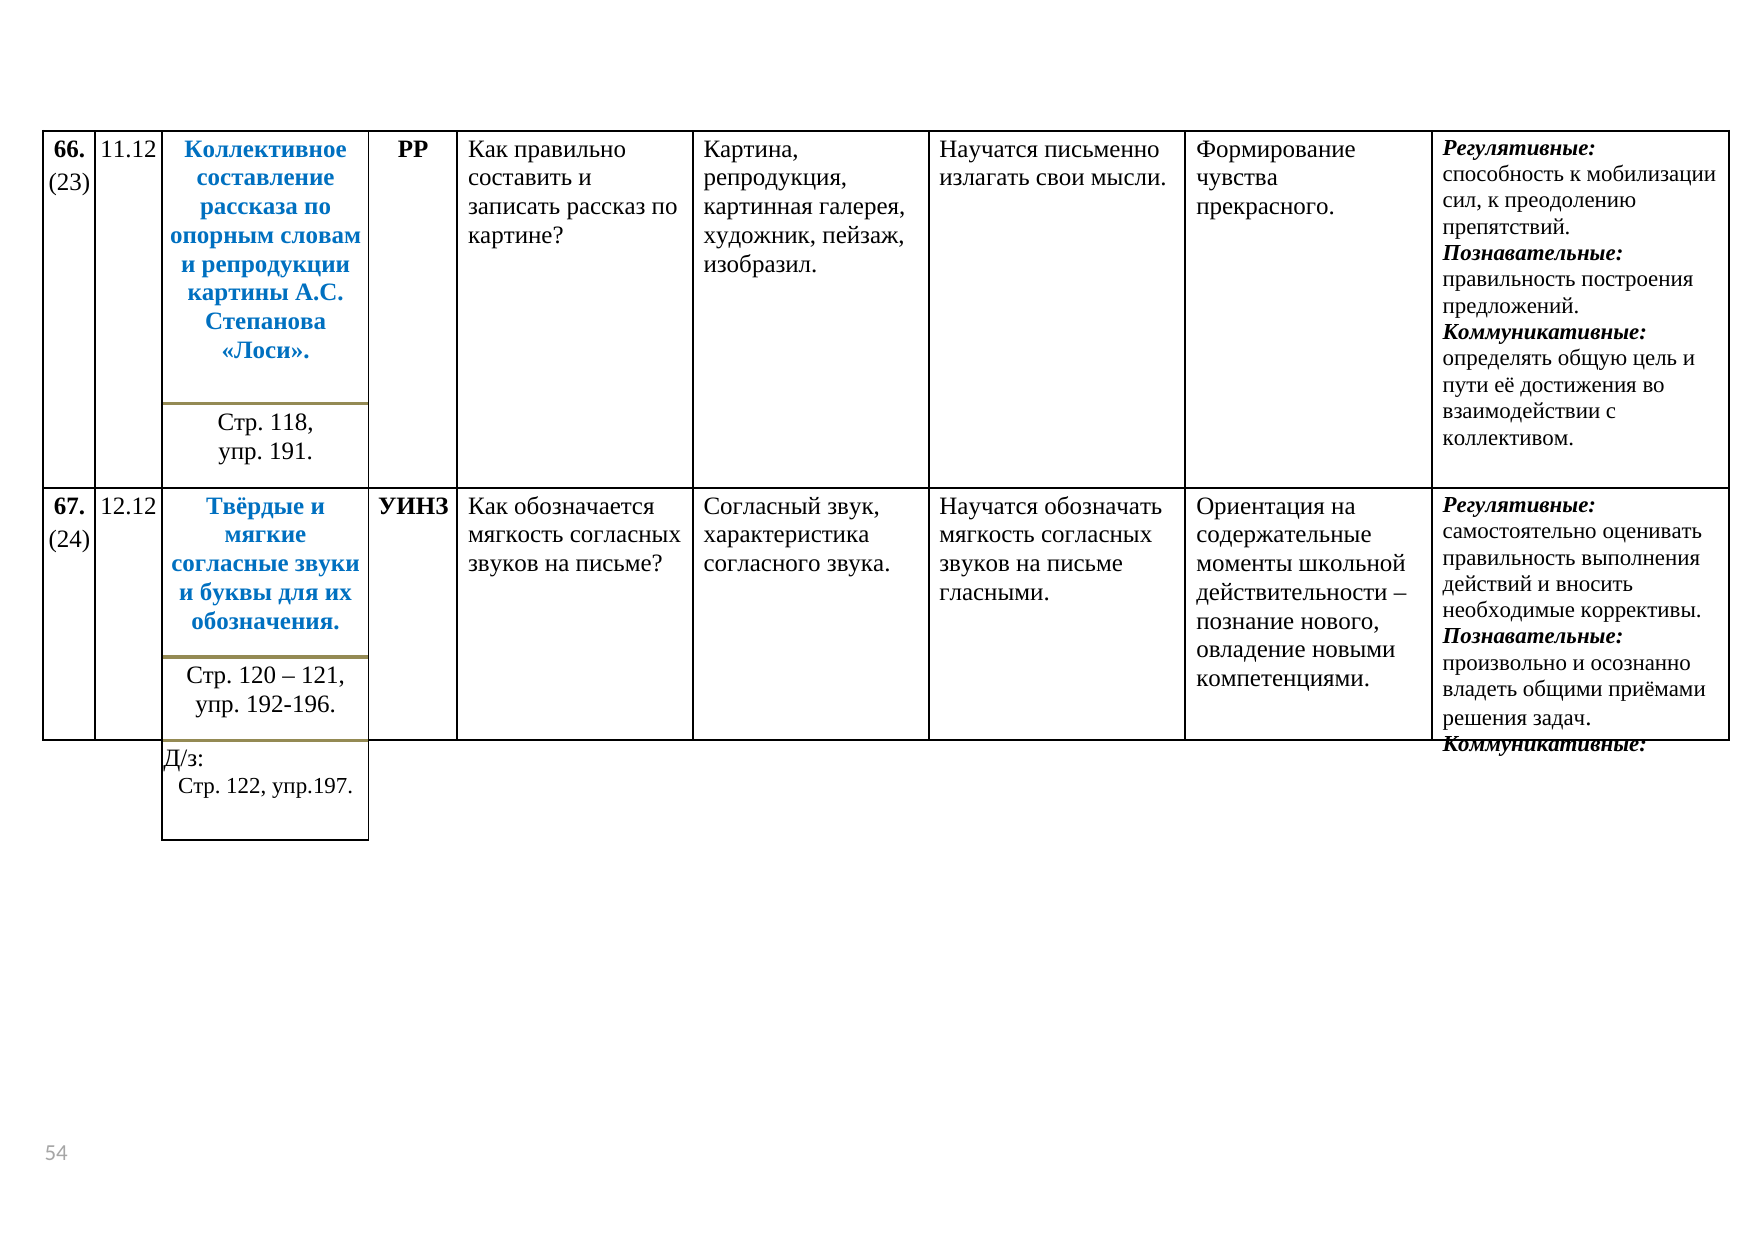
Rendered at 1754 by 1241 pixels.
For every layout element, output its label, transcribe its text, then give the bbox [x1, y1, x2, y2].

table_cell Стр. 120 – 121, упр. 192-196. [163, 659, 368, 739]
table_cell 12.12 [96, 489, 161, 739]
table_cell Твёрдые и мягкие согласные звуки и буквы для их обозначения. [163, 489, 368, 655]
table_cell Формирование чувства прекрасного. [1186, 132, 1431, 487]
table_cell Научатся обозначать мягкость согласных звуков на письме гласными. [930, 489, 1184, 739]
table_cell 67. (24) [44, 489, 94, 739]
table_cell Коллективное составление рассказа по опорным словам и репродукции картины А.С. Степанова «Лоси». [163, 132, 368, 402]
table_cell Регулятивные: самостоятельно оценивать правильность выполнения действий и вносить необходимые коррективы. Познавательные: произвольно и осознанно владеть общими приёмами решения задач. Коммуникативные: использовать речь для регуляции своего действия. [1433, 489, 1728, 739]
table_cell Д/з: Стр. 122, упр.197. [163, 742, 368, 839]
table_cell Научатся письменно излагать свои мысли. [930, 132, 1184, 487]
table_cell 66. (23) [44, 132, 94, 487]
table_cell 11.12 [96, 132, 161, 487]
table_cell РР [369, 132, 456, 487]
table_cell Как обозначается мягкость согласных звуков на письме? [458, 489, 692, 739]
table_cell УИНЗ [369, 489, 456, 739]
table_cell Как правильно составить и записать рассказ по картине? [458, 132, 692, 487]
table_cell Картина, репродукция, картинная галерея, художник, пейзаж, изобразил. [694, 132, 928, 487]
table_cell Согласный звук, характеристика согласного звука. [694, 489, 928, 739]
table_cell Ориентация на содержательные моменты школьной действительности – познание нового, овладение новыми компетенциями. [1186, 489, 1431, 739]
table_cell Регулятивные: способность к мобилизации сил, к преодолению препятствий. Познавательные: правильность построения предложений. Коммуникативные: определять общую цель и пути её достижения во взаимодействии с коллективом. [1433, 132, 1728, 487]
table_cell Стр. 118, упр. 191. [163, 405, 368, 487]
